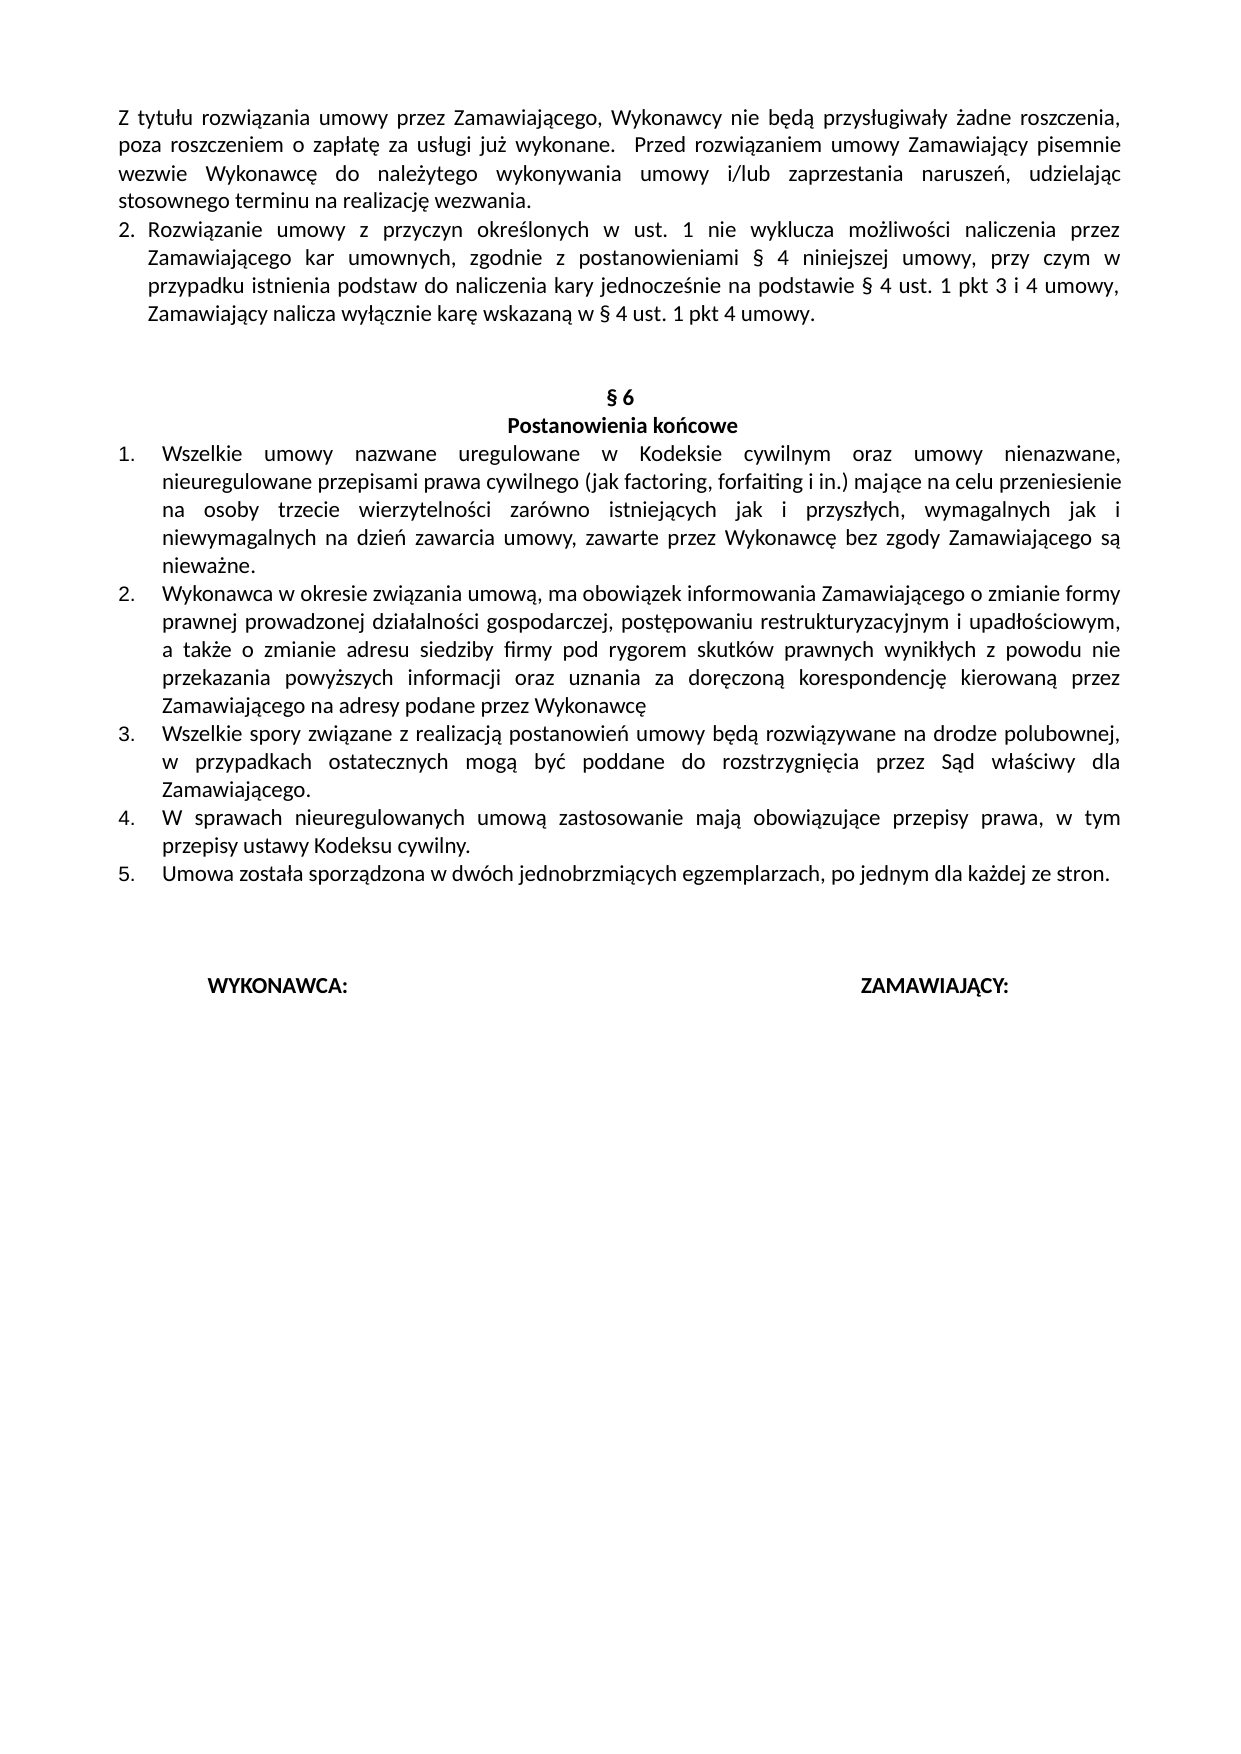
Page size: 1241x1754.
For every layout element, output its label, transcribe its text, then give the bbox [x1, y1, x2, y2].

text WYKONAWCA: ZAMAWIAJĄCY: [192, 971, 1122, 999]
list W sprawach nieuregulowanych umową zastosowanie mają obowiązujące przepisy prawa, w tym przepisy ustawy Kodeksu cywilny. [118, 803, 1122, 859]
list Wszelkie umowy nazwane uregulowane w Kodeksie cywilnym oraz umowy nienazwane, nieuregulowane przepisami prawa cywilnego (jak factoring, forfaiting i in.) mające na celu przeniesienie na osoby trzecie wierzytelności zarówno istniejących jak i przyszłych, wymagalnych jak i niewymagalnych na dzień zawarcia umowy, zawarte przez Wykonawcę bez zgody Zamawiającego są nieważne. [118, 439, 1122, 579]
text Postanowienia końcowe [118, 411, 1122, 439]
text Z tytułu rozwiązania umowy przez Zamawiającego, Wykonawcy nie będą przysługiwały żadne roszczenia, poza roszczeniem o zapłatę za usługi już wykonane. Przed rozwiązaniem umowy Zamawiający pisemnie wezwie Wykonawcę do należytego wykonywania umowy i/lub zaprzestania naruszeń, udzielając stosownego terminu na realizację wezwania. [118, 103, 1122, 215]
list Wykonawca w okresie związania umową, ma obowiązek informowania Zamawiającego o zmianie formy prawnej prowadzonej działalności gospodarczej, postępowaniu restrukturyzacyjnym i upadłościowym, a także o zmianie adresu siedziby firmy pod rygorem skutków prawnych wynikłych z powodu nie przekazania powyższych informacji oraz uznania za doręczoną korespondencję kierowaną przez Zamawiającego na adresy podane przez Wykonawcę [118, 579, 1122, 719]
list Umowa została sporządzona w dwóch jednobrzmiących egzemplarzach, po jednym dla każdej ze stron. [118, 859, 1122, 887]
list Rozwiązanie umowy z przyczyn określonych w ust. 1 nie wyklucza możliwości naliczenia przez Zamawiającego kar umownych, zgodnie z postanowieniami § 4 niniejszej umowy, przy czym w przypadku istnienia podstaw do naliczenia kary jednocześnie na podstawie § 4 ust. 1 pkt 3 i 4 umowy, Zamawiający nalicza wyłącznie karę wskazaną w § 4 ust. 1 pkt 4 umowy. [118, 215, 1122, 327]
text § 6 [118, 383, 1122, 411]
list Wszelkie spory związane z realizacją postanowień umowy będą rozwiązywane na drodze polubownej, w przypadkach ostatecznych mogą być poddane do rozstrzygnięcia przez Sąd właściwy dla Zamawiającego. [118, 719, 1122, 803]
